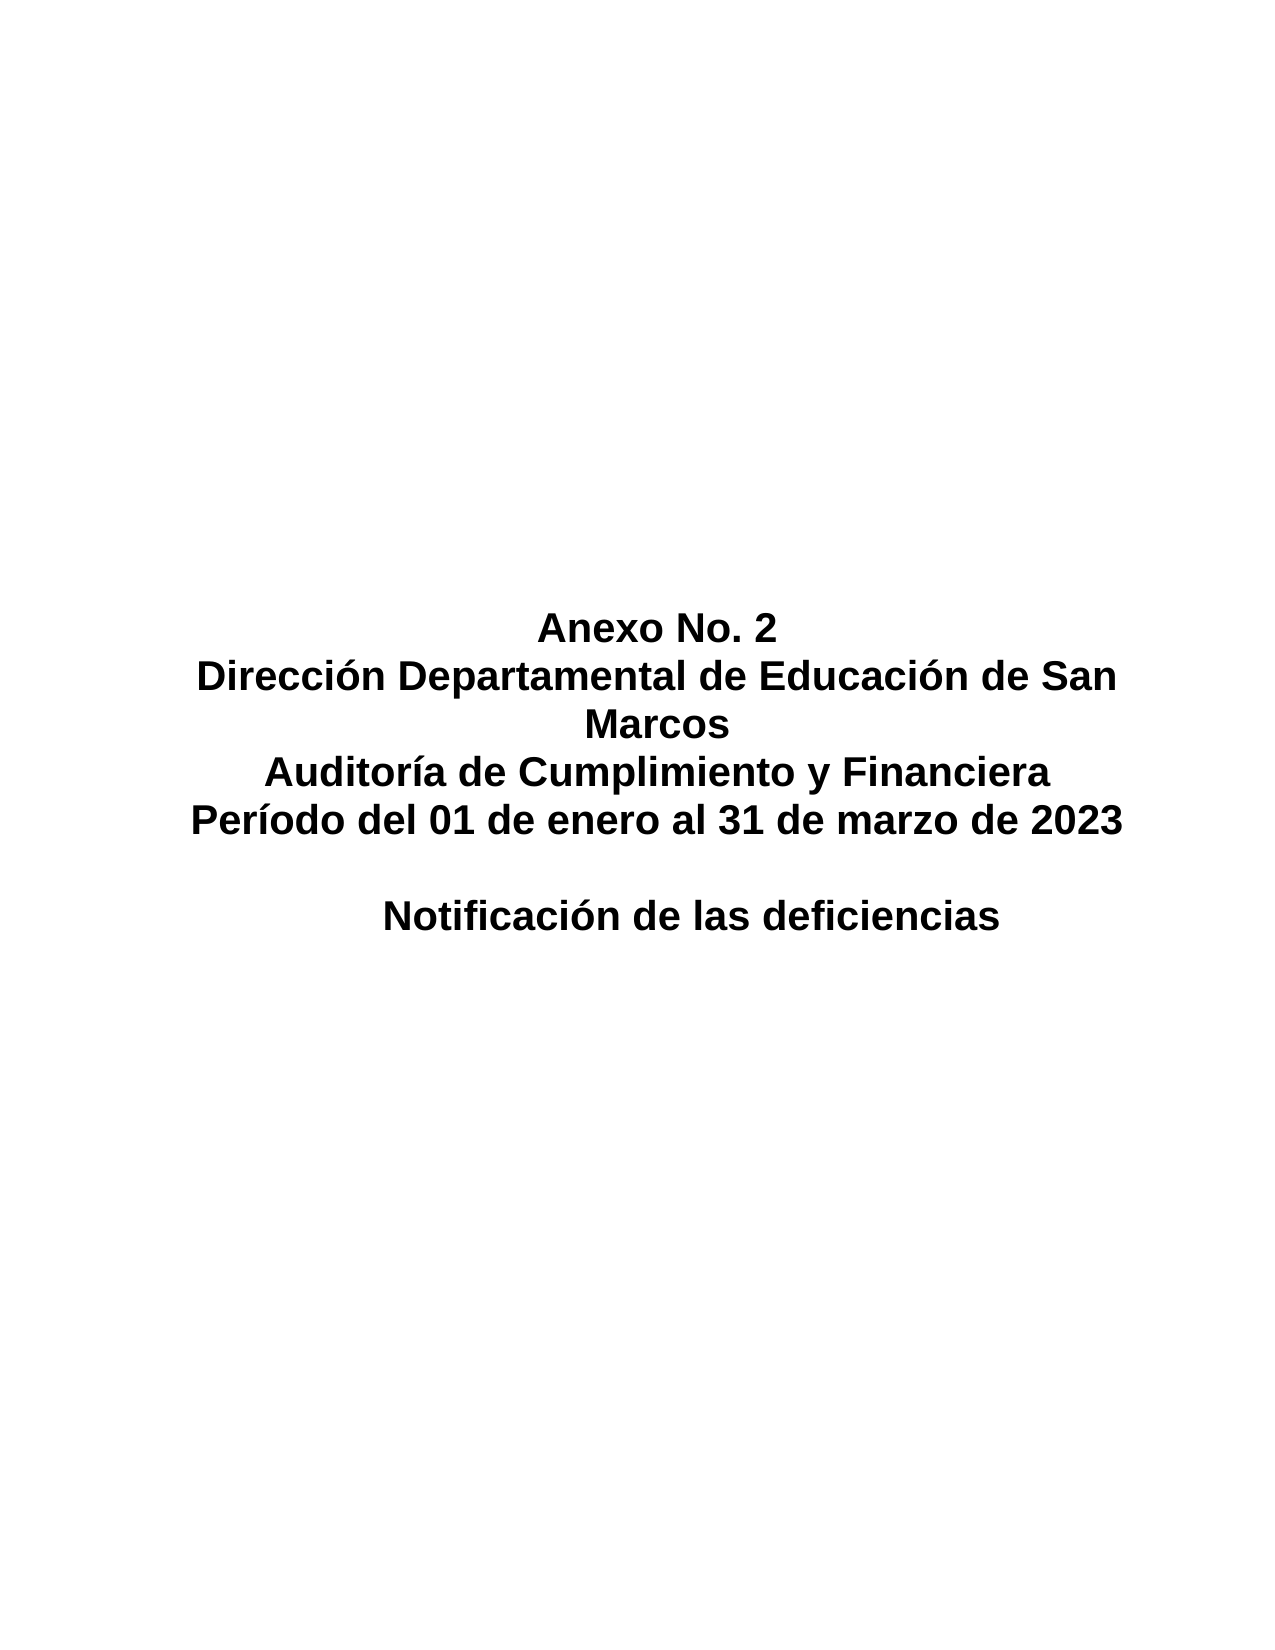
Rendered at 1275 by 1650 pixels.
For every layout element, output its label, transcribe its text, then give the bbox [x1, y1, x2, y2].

text Período del 01 de enero al 31 de marzo de 2023 [177, 795, 1137, 843]
text Dirección Departamental de Educación de San Marcos [177, 652, 1137, 747]
text Anexo No. 2 [177, 604, 1137, 652]
text Auditoría de Cumplimiento y Financiera [177, 747, 1137, 795]
text Notificación de las deficiencias [177, 891, 1137, 939]
